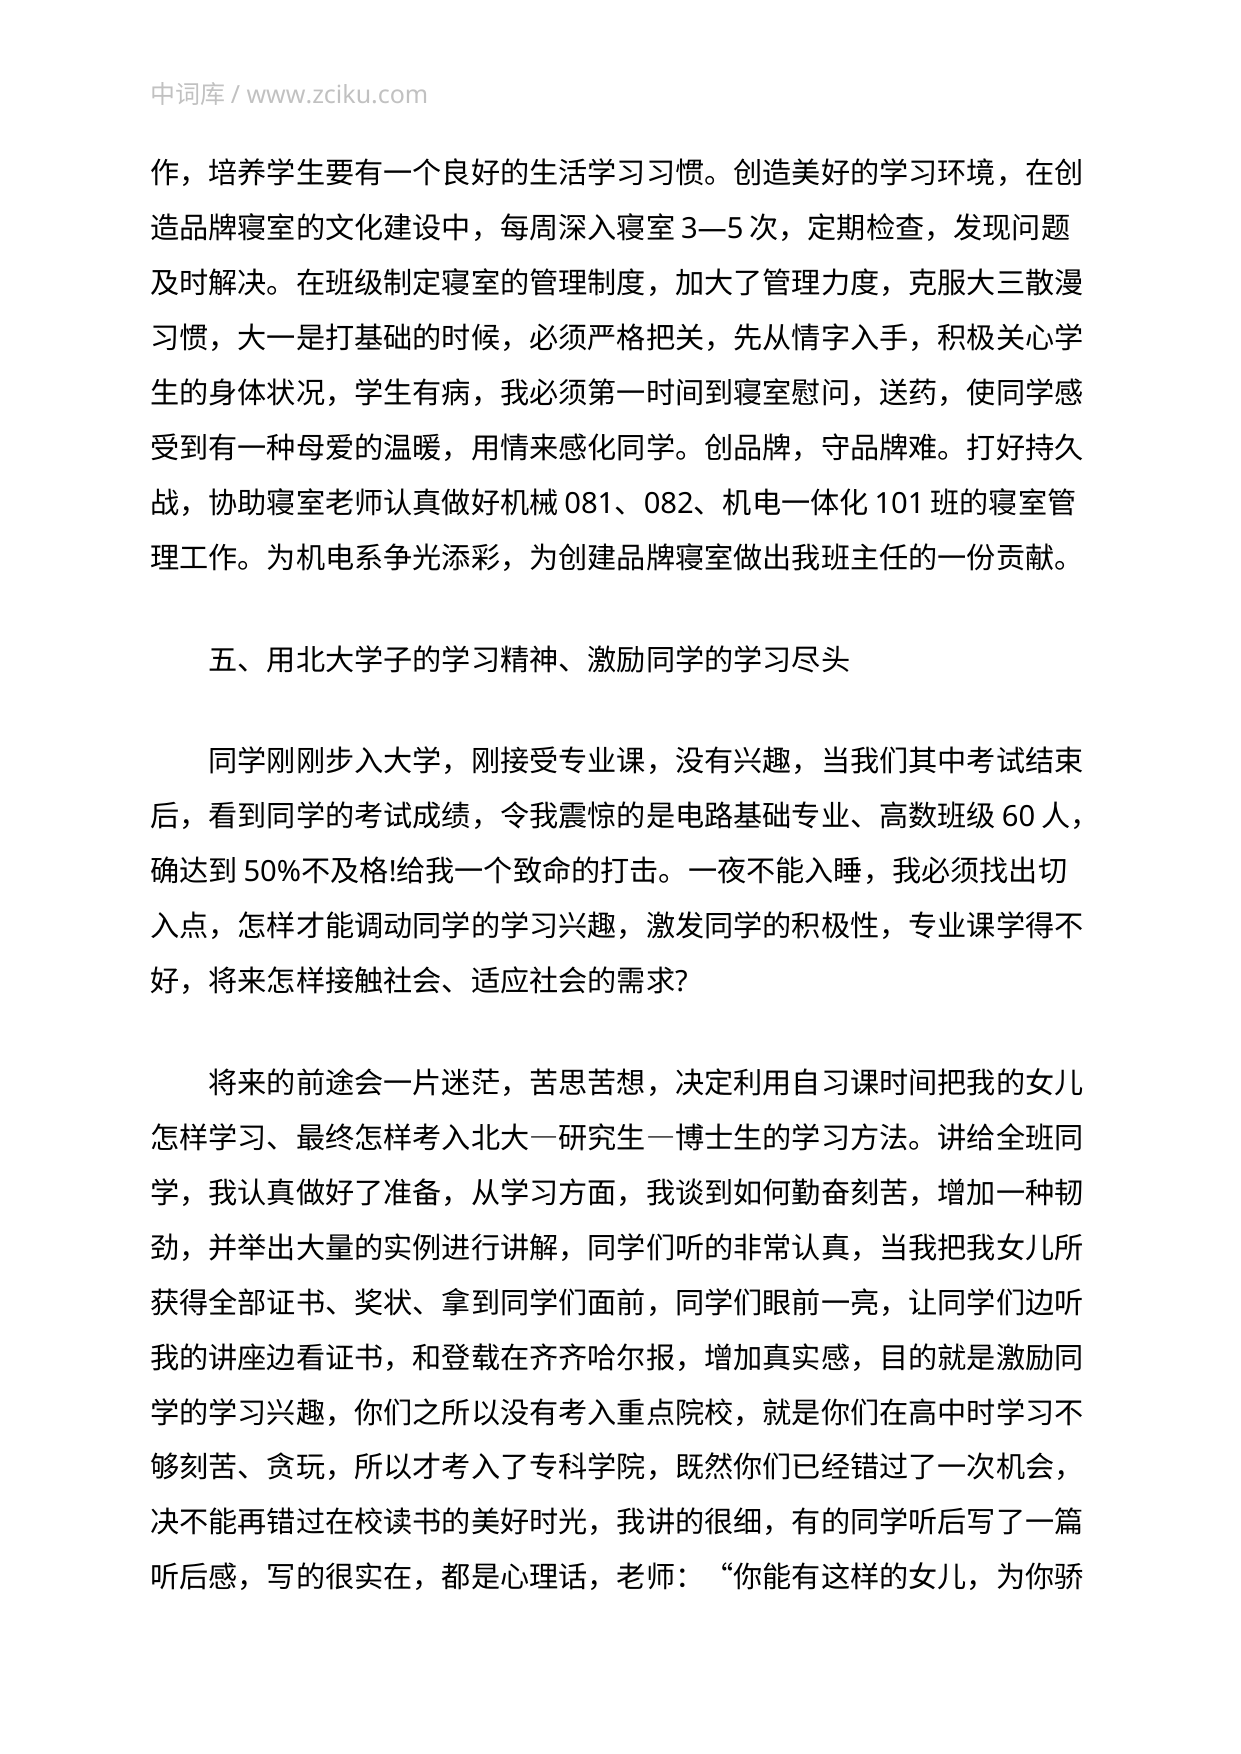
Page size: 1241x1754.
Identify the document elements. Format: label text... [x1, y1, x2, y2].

text 同学刚刚步入大学，刚接受专业课，没有兴趣，当我们其中考试结束后，看到同学的考试成绩，令我震惊的是电路基础专业、高数班级60人，确达到50%不及格!给我一个致命的打击。一夜不能入睡，我必须找出切入点，怎样才能调动同学的学习兴趣，激发同学的积极性，专业课学得不好，将来怎样接触社会、适应社会的需求? [150, 738, 1090, 1000]
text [150, 150, 1090, 577]
text 五、用北大学子的学习精神、激励同学的学习尽头 [150, 636, 1090, 678]
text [150, 1060, 1090, 1596]
